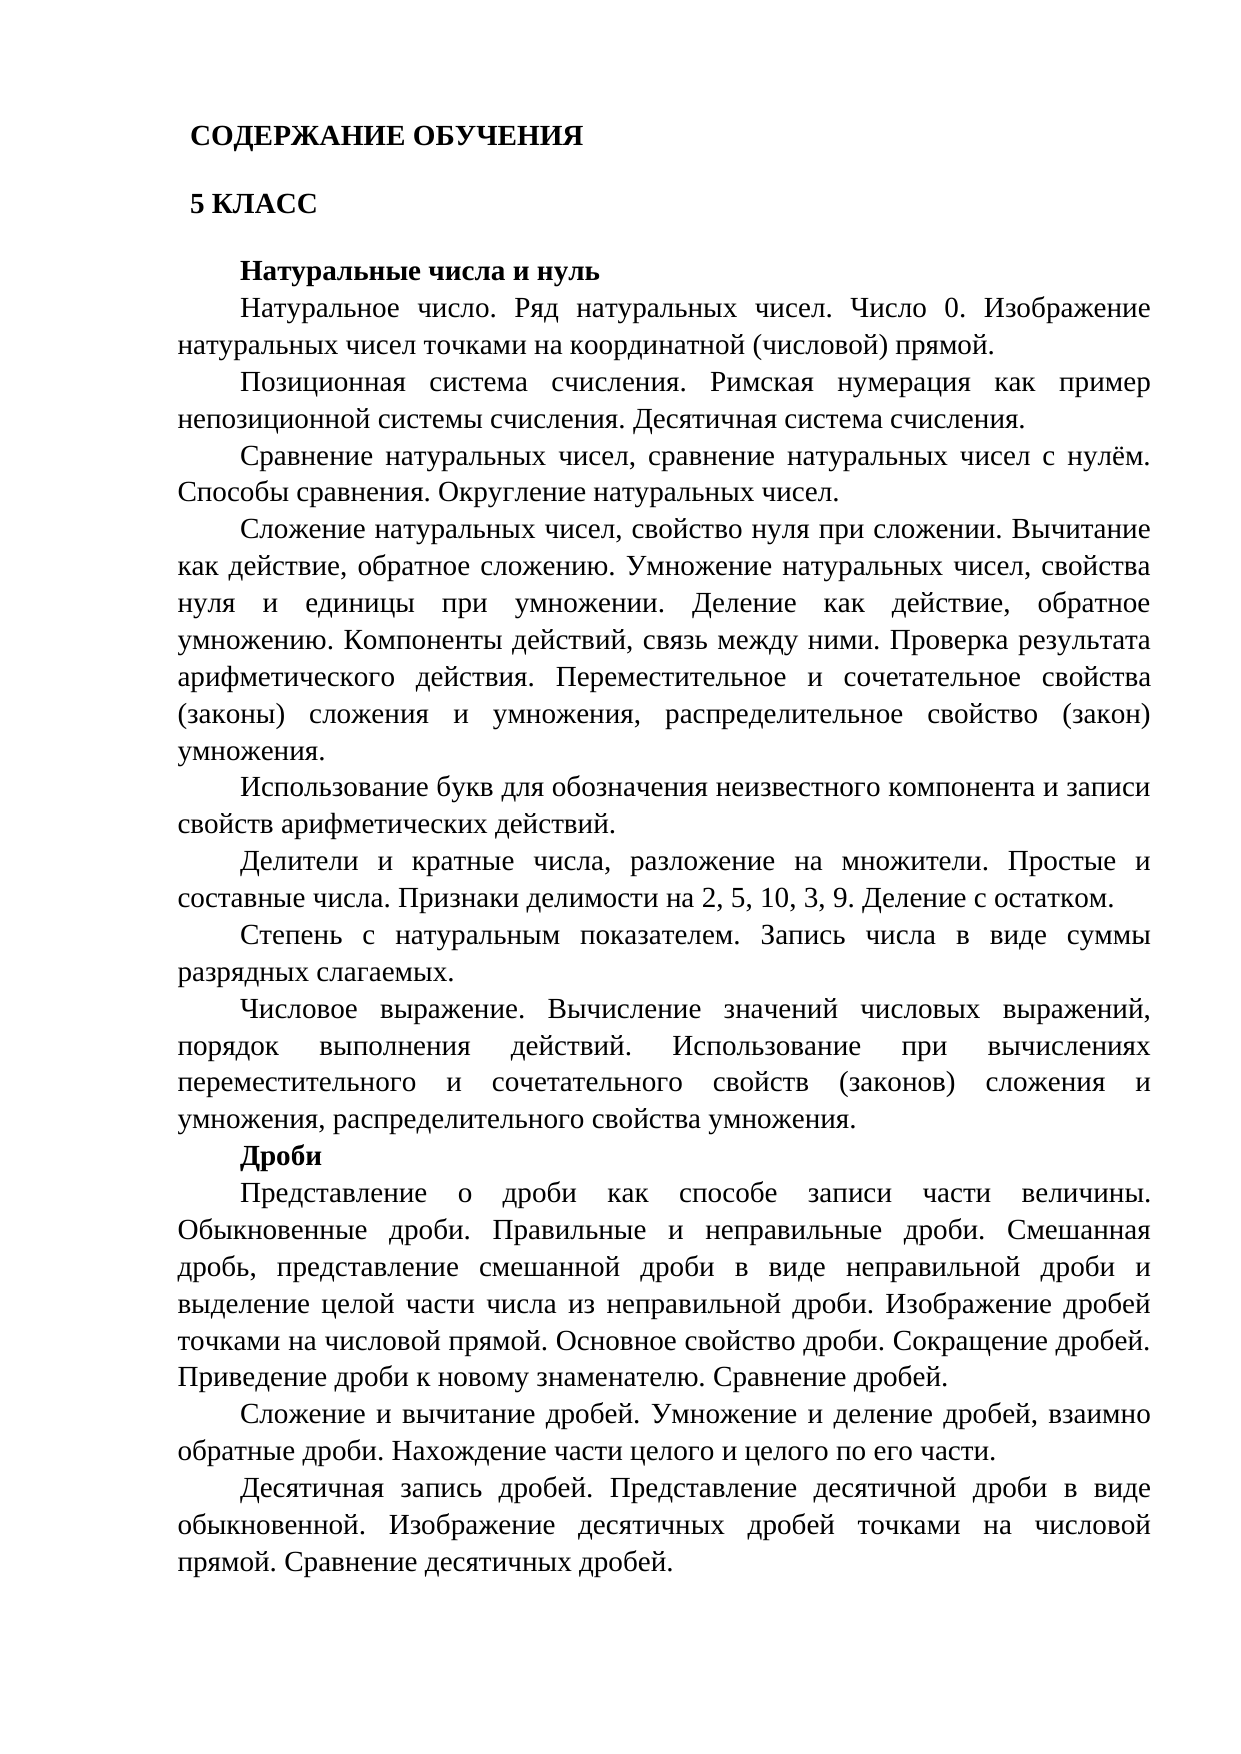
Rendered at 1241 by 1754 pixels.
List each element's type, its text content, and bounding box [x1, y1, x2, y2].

text СОДЕРЖАНИЕ ОБУЧЕНИЯ [190, 118, 1152, 152]
text Представление о дроби как способе записи части величины. Обыкновенные дроби. Правильные и неправильные дроби. Смешанная дробь, представление смешанной дроби в виде неправильной дроби и выделение целой части числа из неправильной дроби. Изображение дробей точками на числовой прямой. Основное свойство дроби. Сокращение дробей. Приведение дроби к новому знаменателю. Сравнение дробей. [177, 1175, 1152, 1393]
text Числовое выражение. Вычисление значений числовых выражений, порядок выполнения действий. Использование при вычислениях переместительного и сочетательного свойств (законов) сложения и умножения, распределительного свойства умножения. [177, 991, 1152, 1135]
text Натуральное число. Ряд натуральных чисел. Число 0. Изображение натуральных чисел точками на координатной (числовой) прямой. [177, 290, 1152, 361]
text Степень с натуральным показателем. Запись числа в виде суммы разрядных слагаемых. [177, 917, 1152, 987]
text Сложение натуральных чисел, свойство нуля при сложении. Вычитание как действие, обратное сложению. Умножение натуральных чисел, свойства нуля и единицы при умножении. Деление как действие, обратное умножению. Компоненты действий, связь между ними. Проверка результата арифметического действия. Переместительное и сочетательное свойства (законы) сложения и умножения, распределительное свойство (закон) умножения. [177, 511, 1152, 766]
text Делители и кратные числа, разложение на множители. Простые и составные числа. Признаки делимости на 2, 5, 10, 3, 9. Деление с остатком. [177, 843, 1152, 914]
text Позиционная система счисления. Римская нумерация как пример непозиционной системы счисления. Десятичная система счисления. [177, 364, 1152, 434]
text Сравнение натуральных чисел, сравнение натуральных чисел с нулём. Способы сравнения. Округление натуральных чисел. [177, 438, 1152, 508]
text Дроби [177, 1138, 1152, 1172]
text Десятичная запись дробей. Представление десятичной дроби в виде обыкновенной. Изображение десятичных дробей точками на числовой прямой. Сравнение десятичных дробей. [177, 1470, 1152, 1577]
text Сложение и вычитание дробей. Умножение и деление дробей, взаимно обратные дроби. Нахождение части целого и целого по его части. [177, 1396, 1152, 1467]
text Использование букв для обозначения неизвестного компонента и записи свойств арифметических действий. [177, 769, 1152, 840]
text 5 КЛАСС [190, 186, 1152, 219]
text Натуральные числа и нуль [177, 253, 1152, 287]
